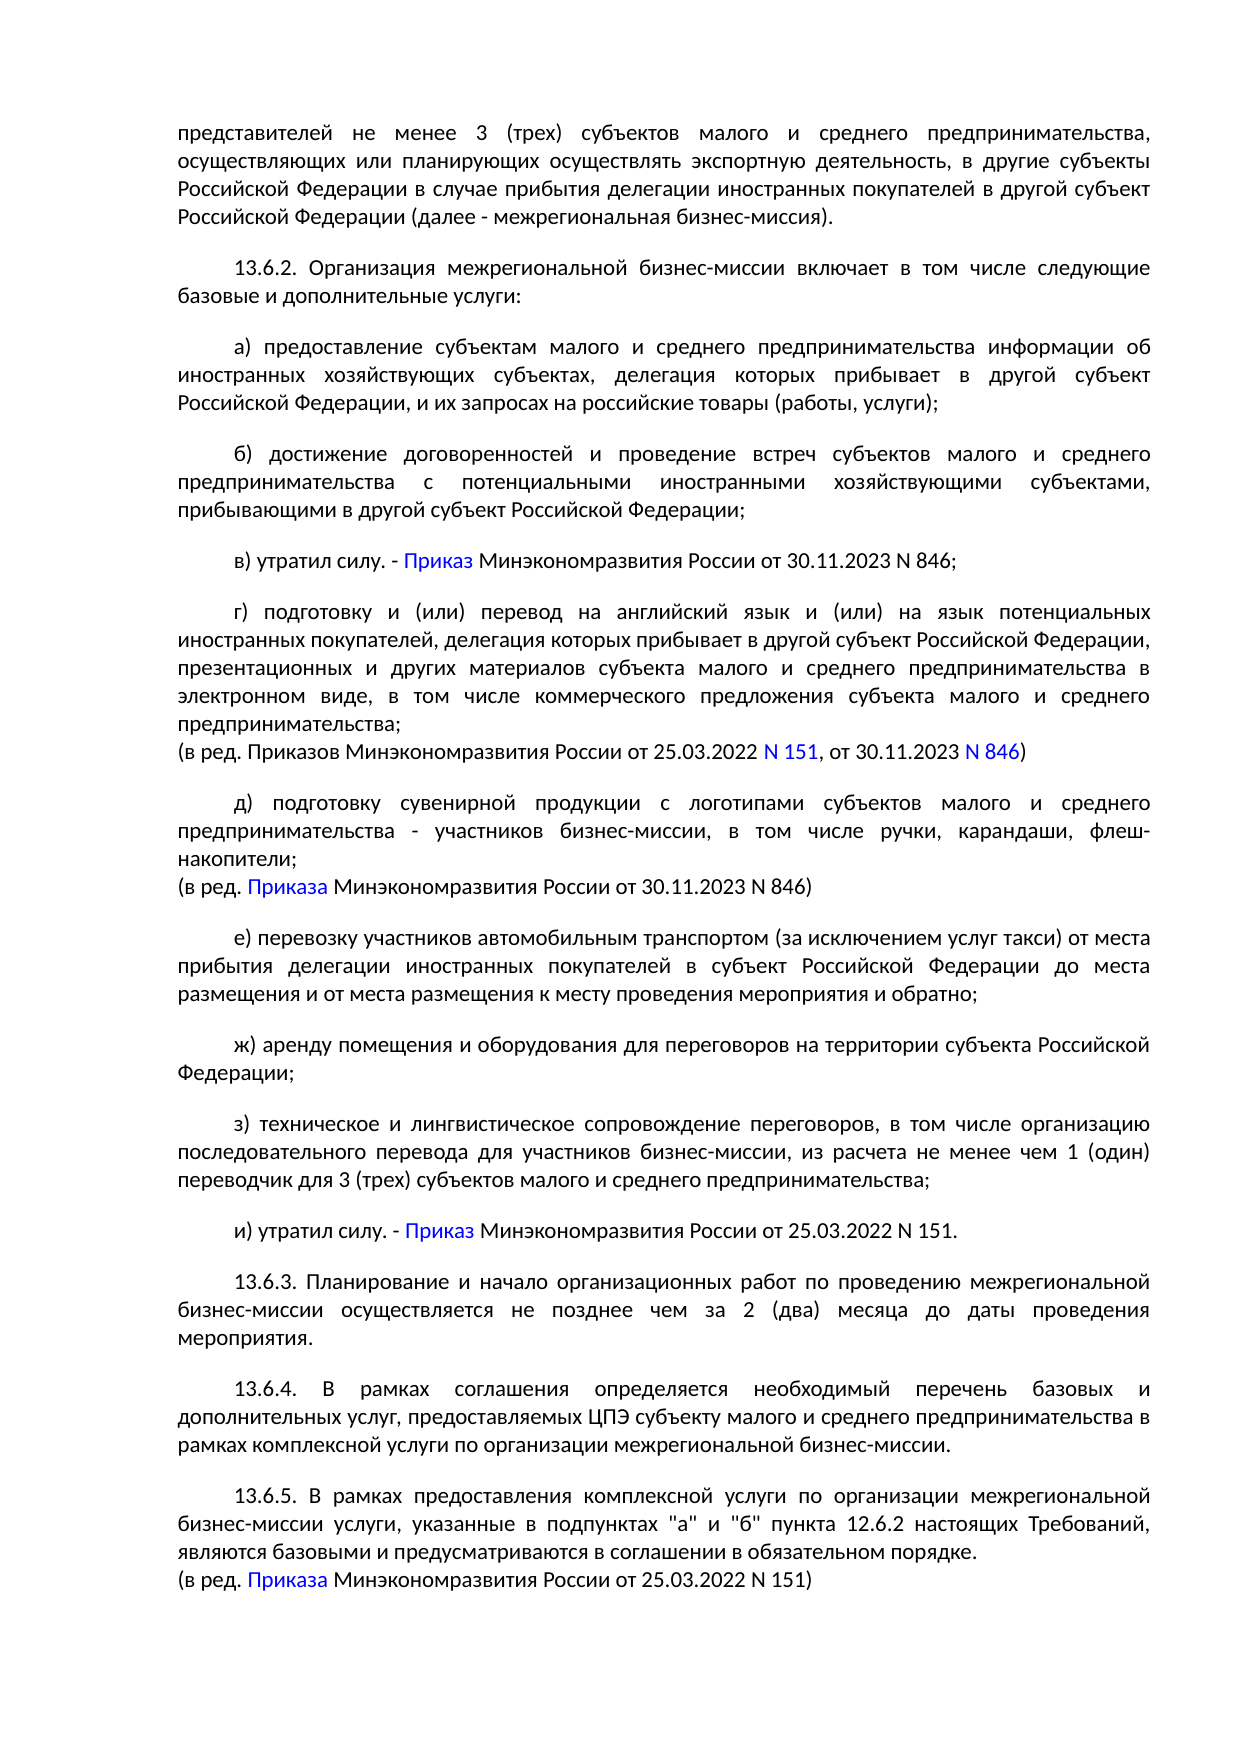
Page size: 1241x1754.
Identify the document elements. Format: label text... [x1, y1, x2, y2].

text 13.6.3. Планирование и начало организационных работ по проведению межрегиональной бизнес-миссии осуществляется не позднее чем за 2 (два) месяца до даты проведения мероприятия. [177, 1267, 1152, 1351]
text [177, 118, 1152, 230]
text 13.6.2. Организация межрегиональной бизнес-миссии включает в том числе следующие базовые и дополнительные услуги: [177, 253, 1152, 309]
text и) утратил силу. - Приказ Минэкономразвития России от 25.03.2022 N 151. [177, 1216, 1152, 1244]
text е) перевозку участников автомобильным транспортом (за исключением услуг такси) от места прибытия делегации иностранных покупателей в субъект Российской Федерации до места размещения и от места размещения к месту проведения мероприятия и обратно; [177, 923, 1152, 1007]
text ж) аренду помещения и оборудования для переговоров на территории субъекта Российской Федерации; [177, 1030, 1152, 1086]
text г) подготовку и (или) перевод на английский язык и (или) на язык потенциальных иностранных покупателей, делегация которых прибывает в другой субъект Российской Федерации, презентационных и других материалов субъекта малого и среднего предпринимательства в электронном виде, в том числе коммерческого предложения субъекта малого и среднего предпринимательства; [177, 597, 1152, 737]
text (в ред. Приказа Минэкономразвития России от 30.11.2023 N 846) [177, 872, 1152, 900]
text (в ред. Приказов Минэкономразвития России от 25.03.2022 N 151, от 30.11.2023 N 846) [177, 737, 1152, 765]
text д) подготовку сувенирной продукции с логотипами субъектов малого и среднего предпринимательства - участников бизнес-миссии, в том числе ручки, карандаши, флеш-накопители; [177, 788, 1152, 872]
text 13.6.5. В рамках предоставления комплексной услуги по организации межрегиональной бизнес-миссии услуги, указанные в подпунктах "а" и "б" пункта 12.6.2 настоящих Требований, являются базовыми и предусматриваются в соглашении в обязательном порядке. [177, 1481, 1152, 1565]
text в) утратил силу. - Приказ Минэкономразвития России от 30.11.2023 N 846; [177, 546, 1152, 574]
text а) предоставление субъектам малого и среднего предпринимательства информации об иностранных хозяйствующих субъектах, делегация которых прибывает в другой субъект Российской Федерации, и их запросах на российские товары (работы, услуги); [177, 332, 1152, 416]
text б) достижение договоренностей и проведение встреч субъектов малого и среднего предпринимательства с потенциальными иностранными хозяйствующими субъектами, прибывающими в другой субъект Российской Федерации; [177, 439, 1152, 523]
text (в ред. Приказа Минэкономразвития России от 25.03.2022 N 151) [177, 1565, 1152, 1593]
text з) техническое и лингвистическое сопровождение переговоров, в том числе организацию последовательного перевода для участников бизнес-миссии, из расчета не менее чем 1 (один) переводчик для 3 (трех) субъектов малого и среднего предпринимательства; [177, 1109, 1152, 1193]
text 13.6.4. В рамках соглашения определяется необходимый перечень базовых и дополнительных услуг, предоставляемых ЦПЭ субъекту малого и среднего предпринимательства в рамках комплексной услуги по организации межрегиональной бизнес-миссии. [177, 1374, 1152, 1458]
